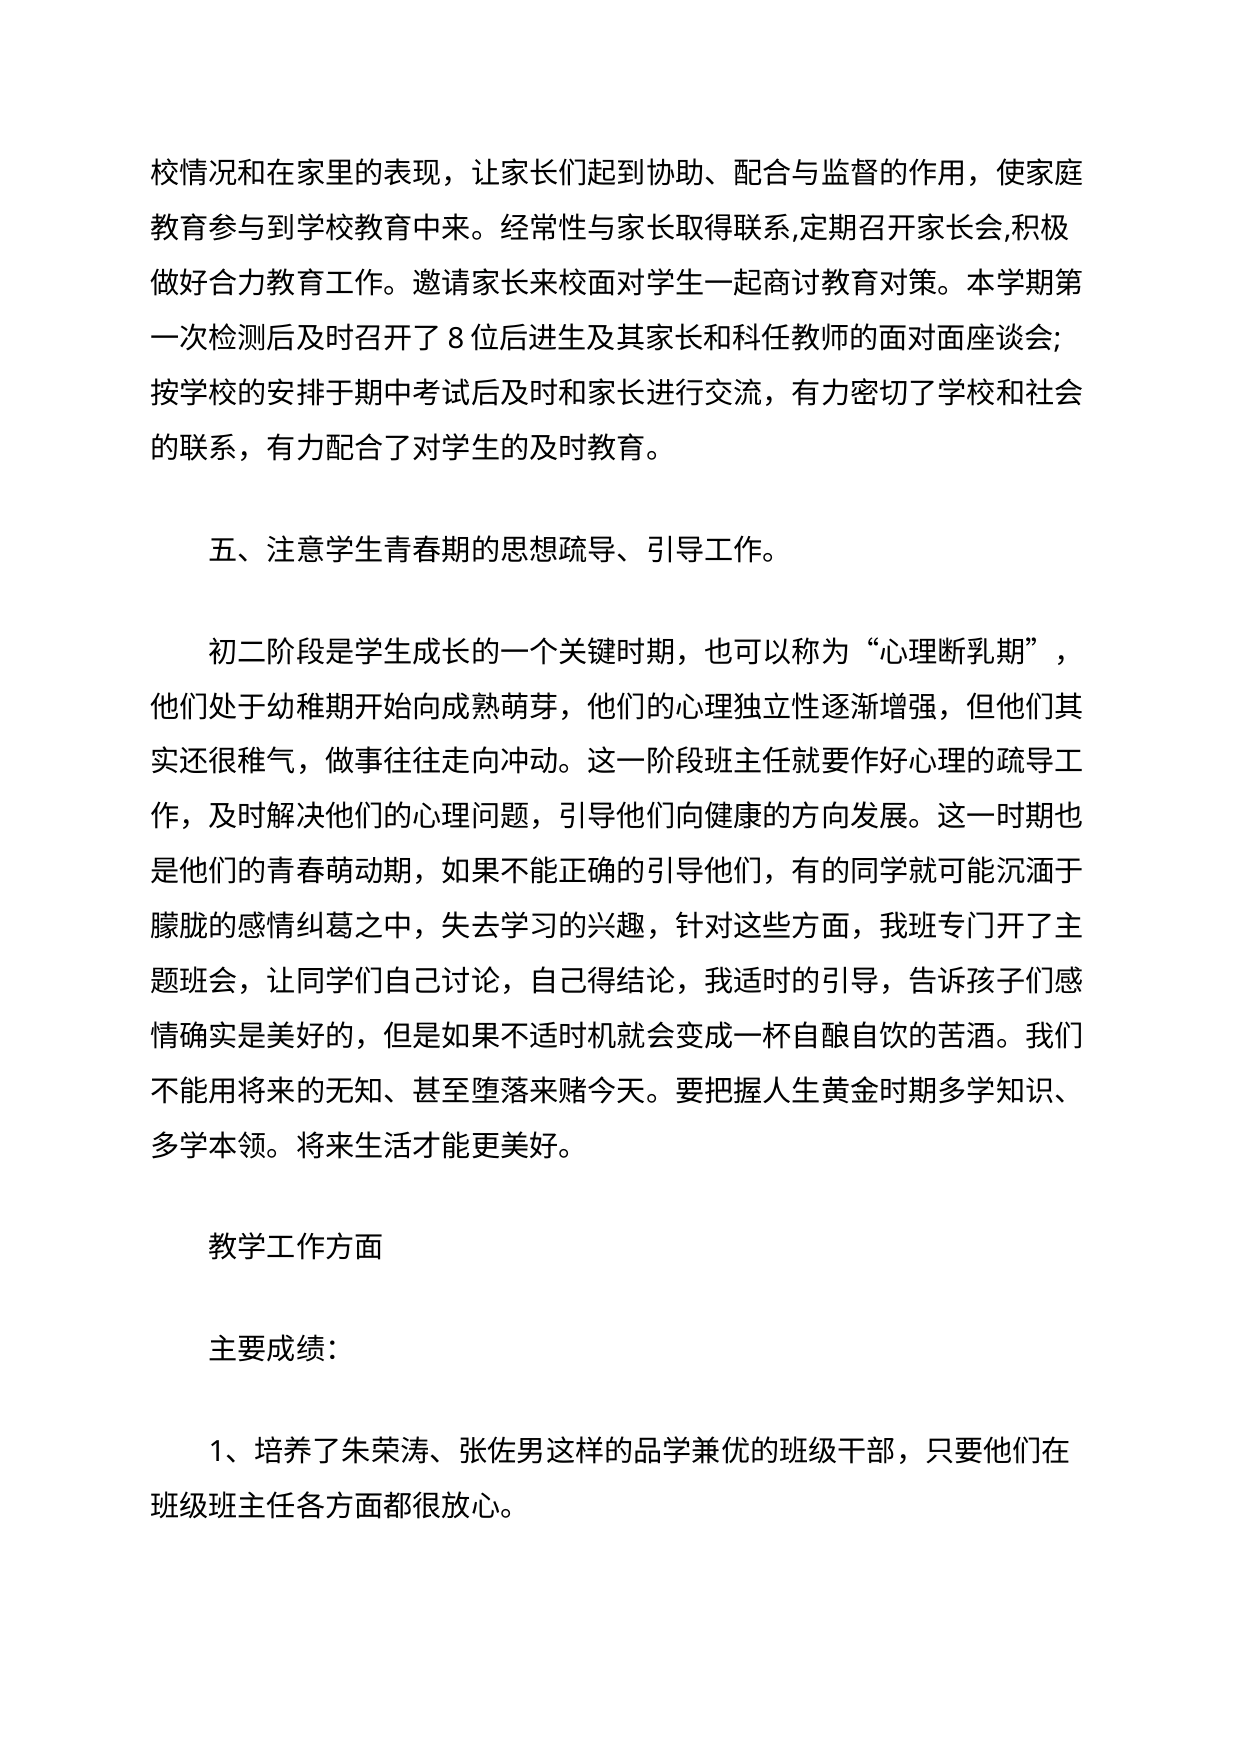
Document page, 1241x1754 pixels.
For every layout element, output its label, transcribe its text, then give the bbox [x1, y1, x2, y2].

text 教学工作方面 [150, 1224, 1090, 1266]
text 五、注意学生青春期的思想疏导、引导工作。 [150, 526, 1090, 569]
text 主要成绩： [150, 1326, 1090, 1368]
text 初二阶段是学生成长的一个关键时期，也可以称为“心理断乳期”，他们处于幼稚期开始向成熟萌芽，他们的心理独立性逐渐增强，但他们其实还很稚气，做事往往走向冲动。这一阶段班主任就要作好心理的疏导工作，及时解决他们的心理问题，引导他们向健康的方向发展。这一时期也是他们的青春萌动期，如果不能正确的引导他们，有的同学就可能沉湎于朦胧的感情纠葛之中，失去学习的兴趣，针对这些方面，我班专门开了主题班会，让同学们自己讨论，自己得结论，我适时的引导，告诉孩子们感情确实是美好的，但是如果不适时机就会变成一杯自酿自饮的苦酒。我们不能用将来的无知、甚至堕落来赌今天。要把握人生黄金时期多学知识、多学本领。将来生活才能更美好。 [150, 628, 1090, 1164]
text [150, 150, 1090, 467]
text 1、培养了朱荣涛、张佐男这样的品学兼优的班级干部，只要他们在班级班主任各方面都很放心。 [150, 1428, 1090, 1525]
